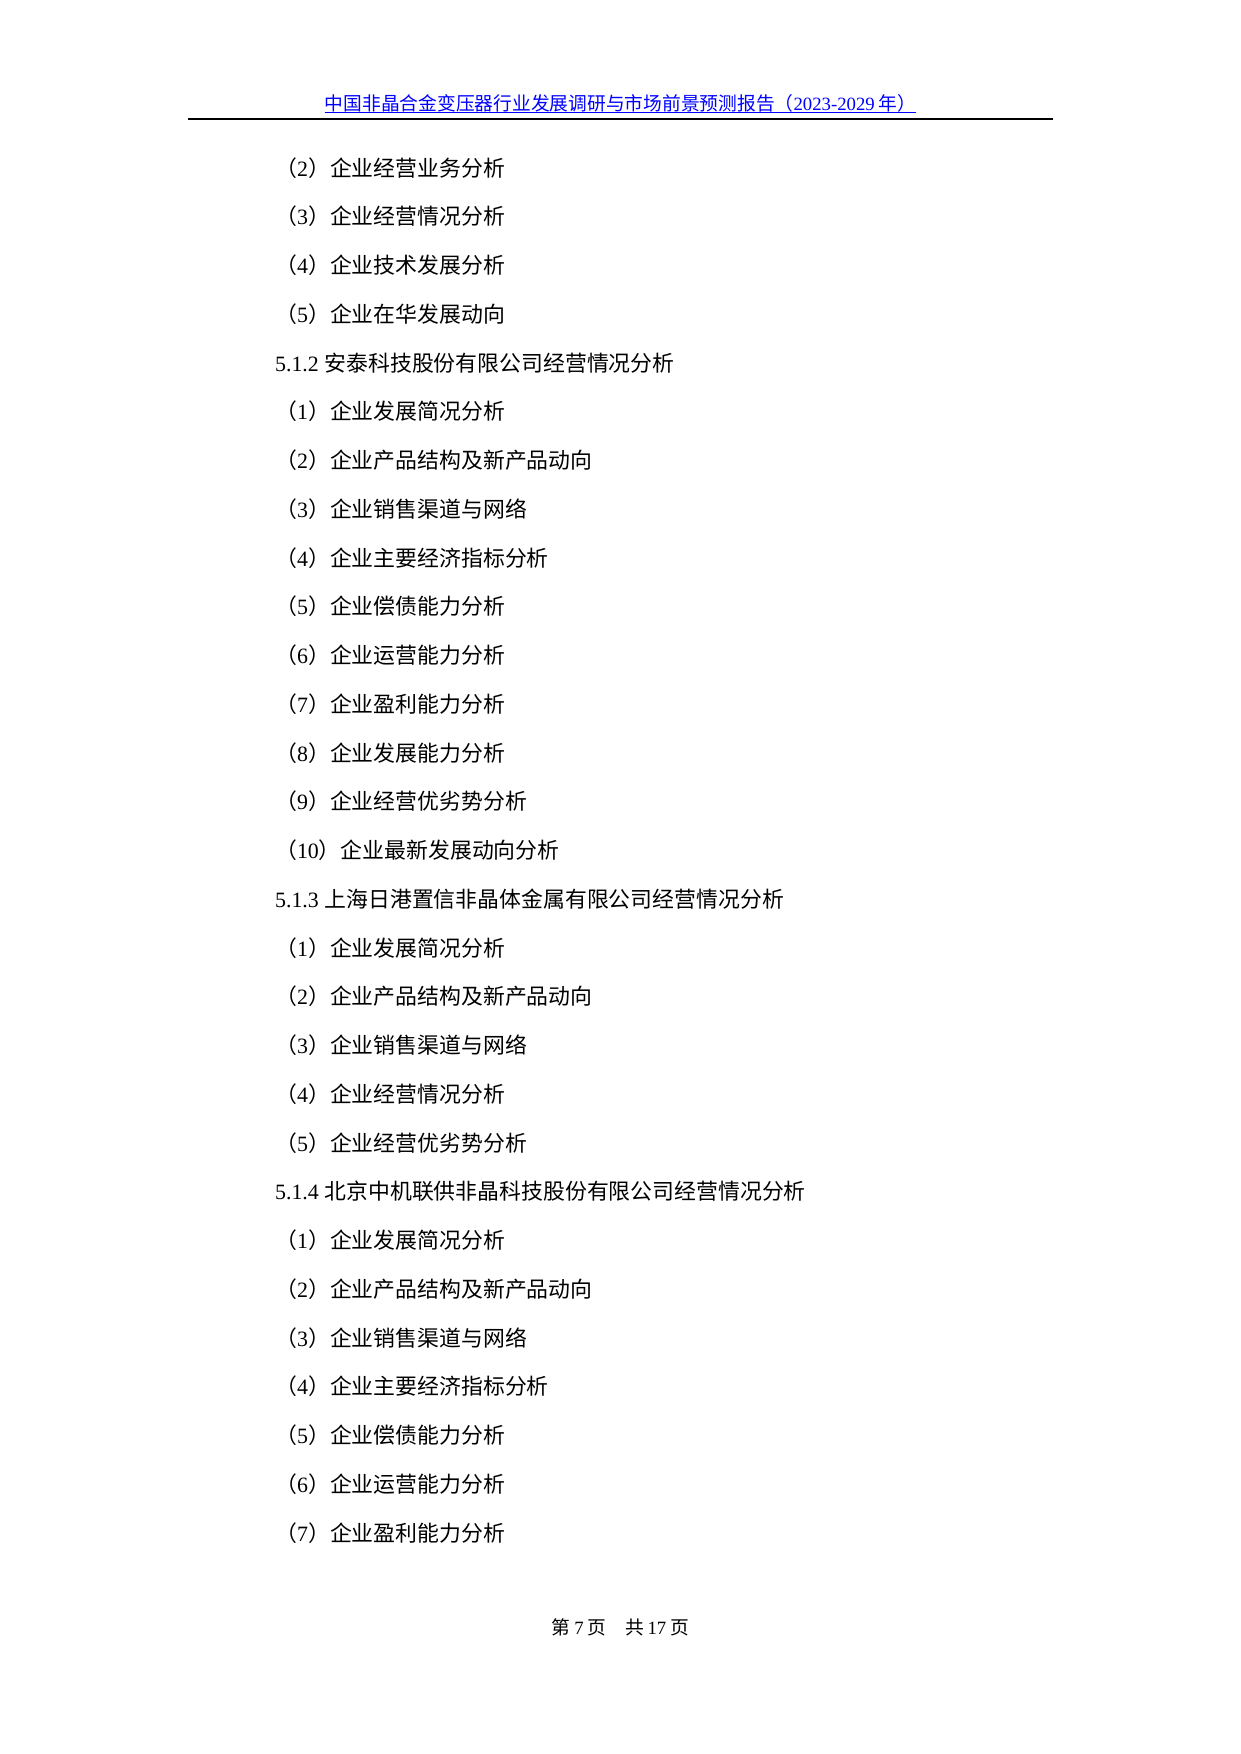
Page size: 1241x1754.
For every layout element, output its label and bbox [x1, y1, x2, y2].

text [187, 150, 1053, 1548]
